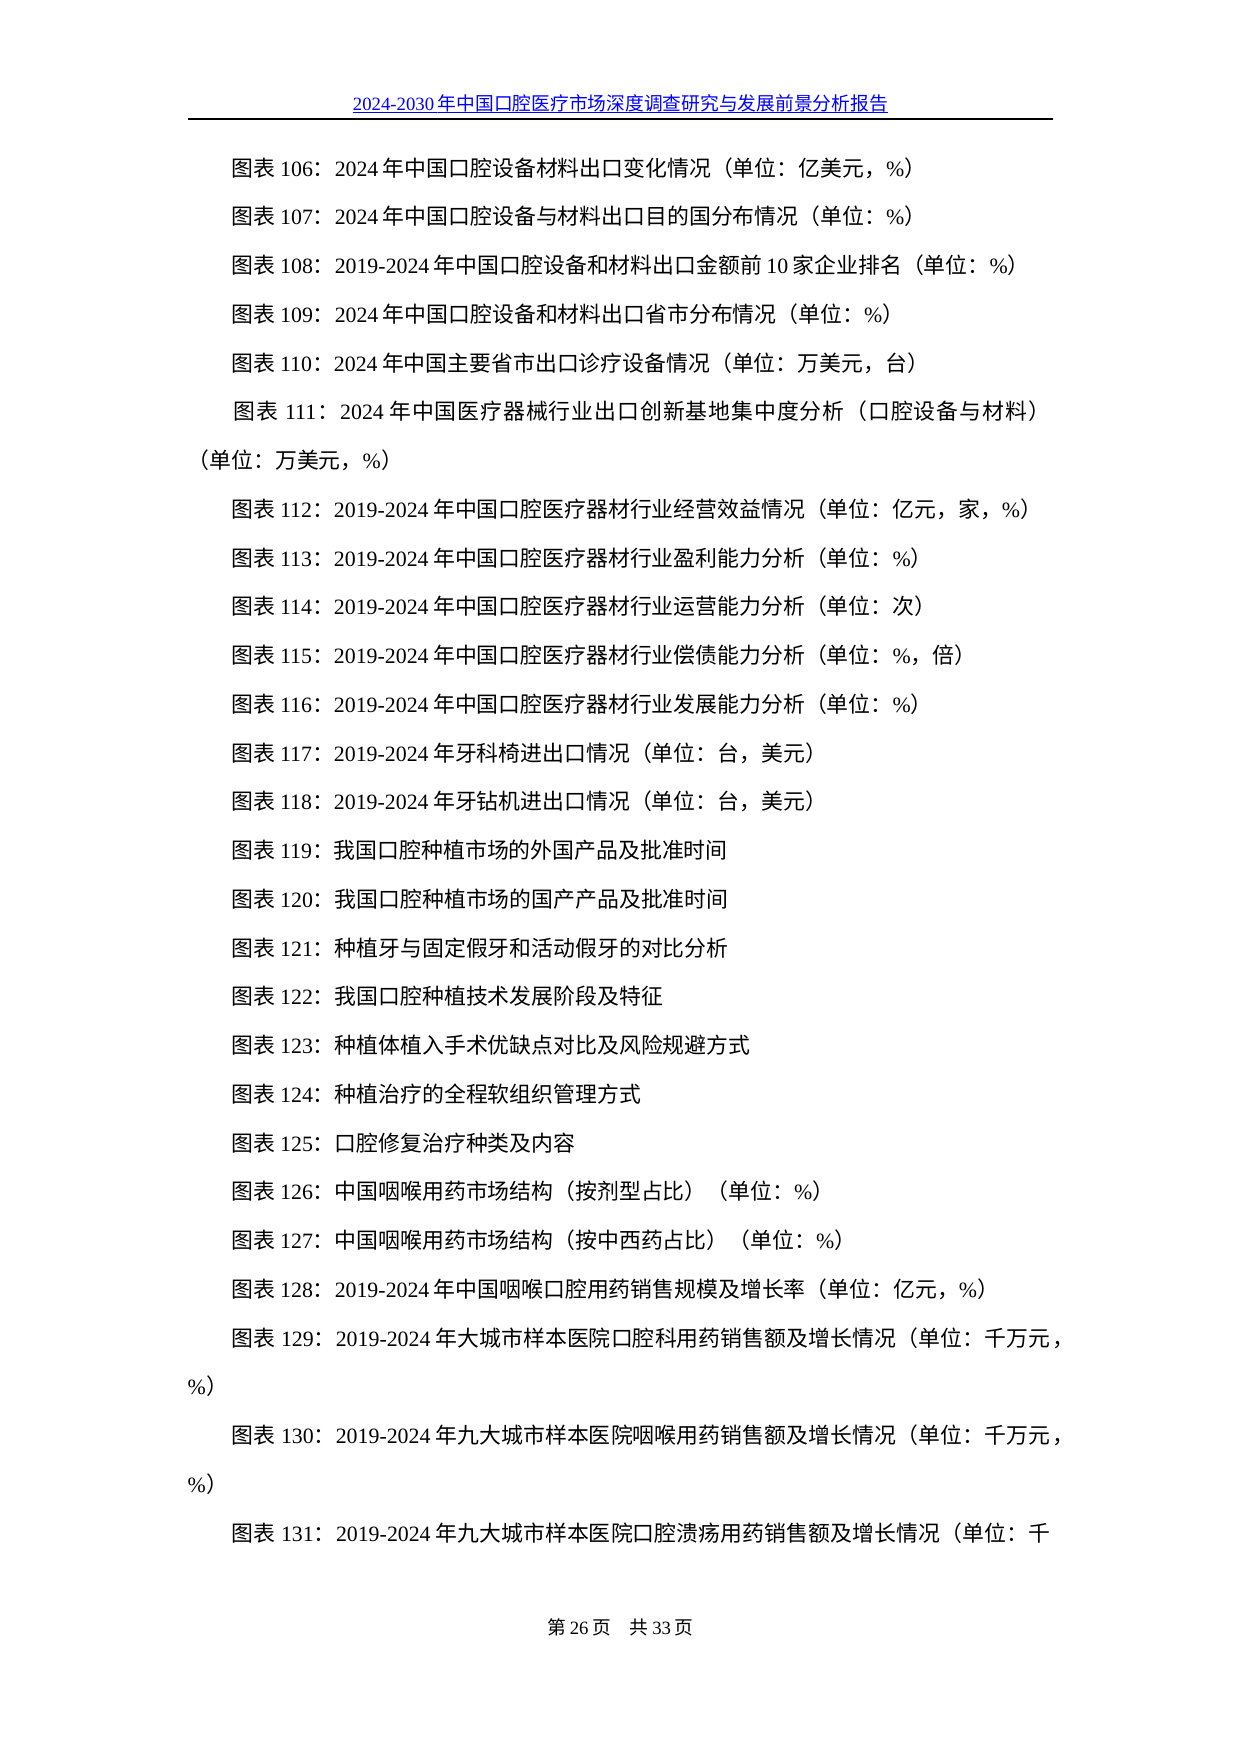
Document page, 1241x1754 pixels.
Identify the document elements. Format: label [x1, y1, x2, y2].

text [187, 150, 1053, 1548]
